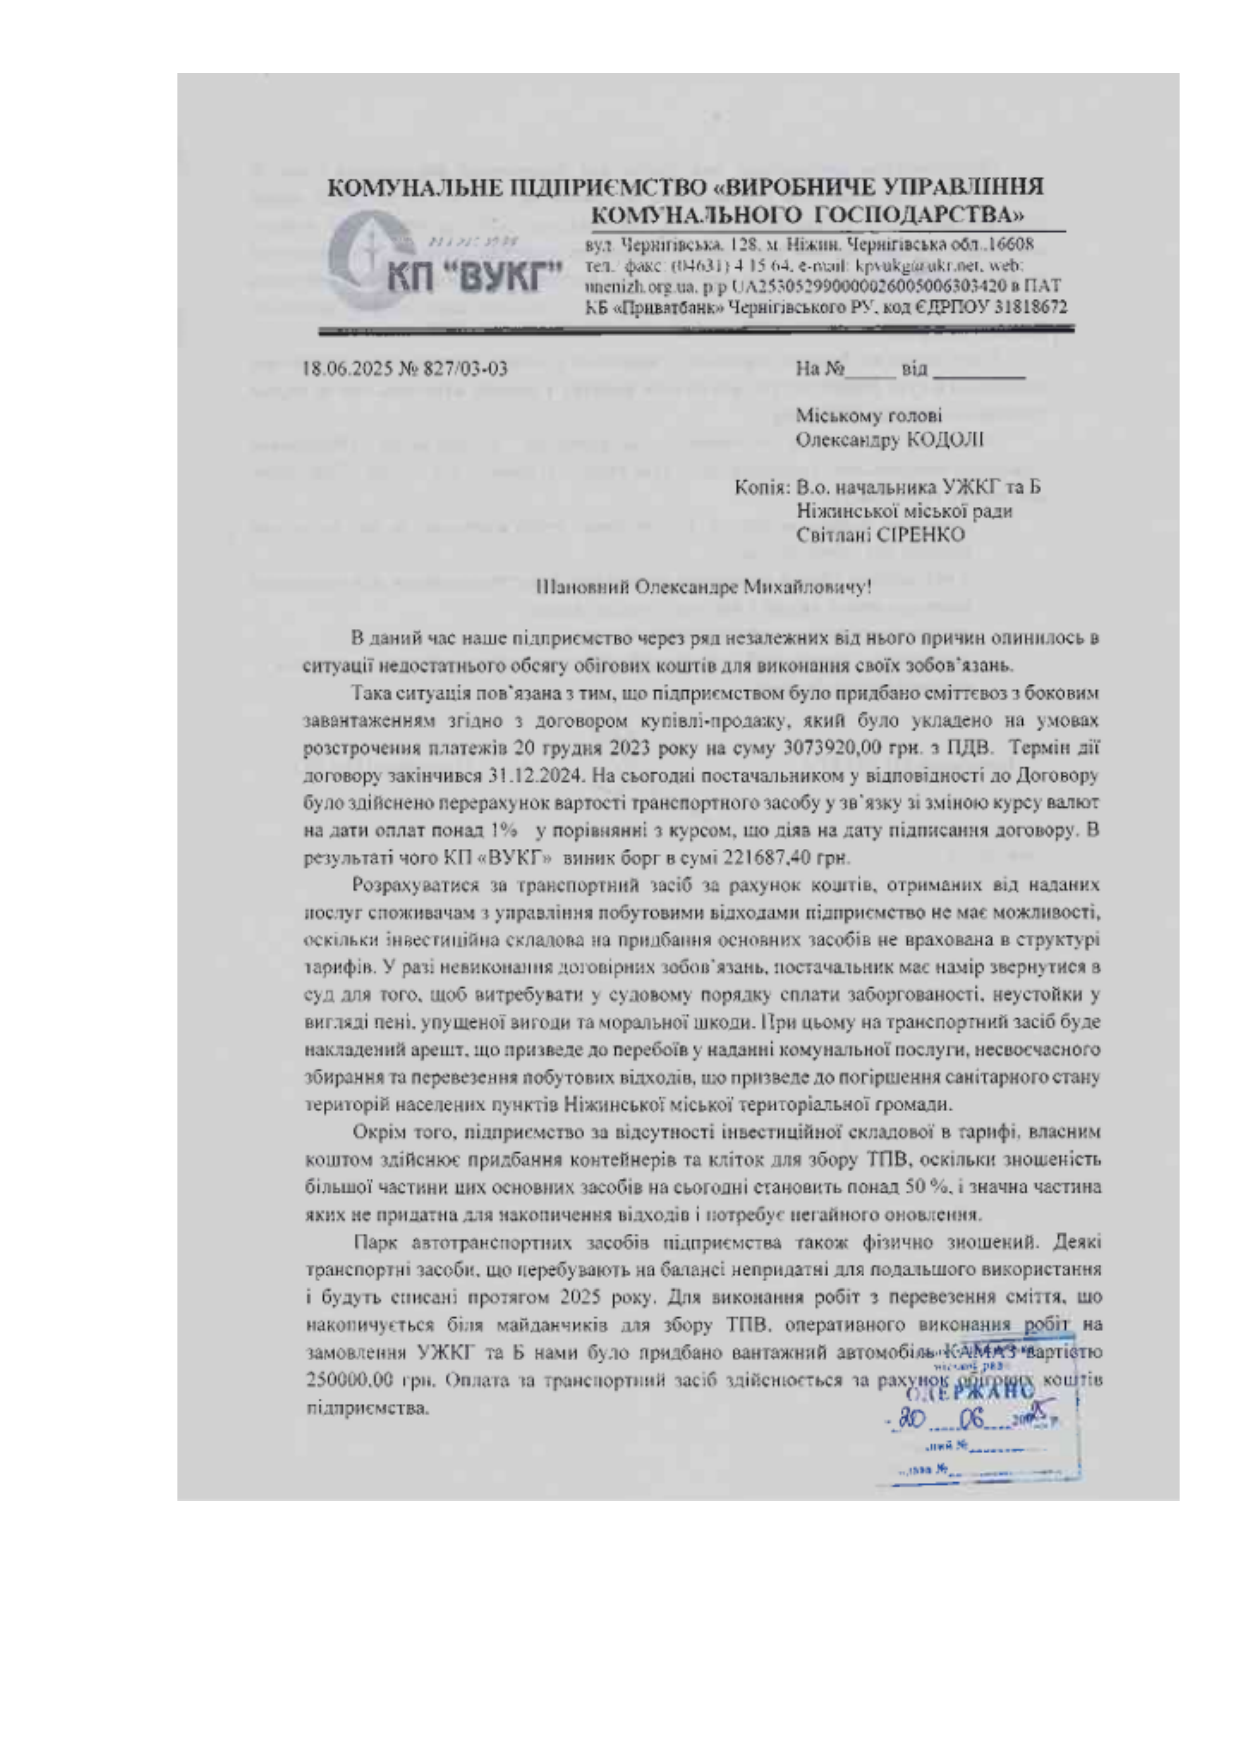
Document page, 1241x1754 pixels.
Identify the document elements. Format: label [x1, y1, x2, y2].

picture [177, 73, 1180, 1501]
